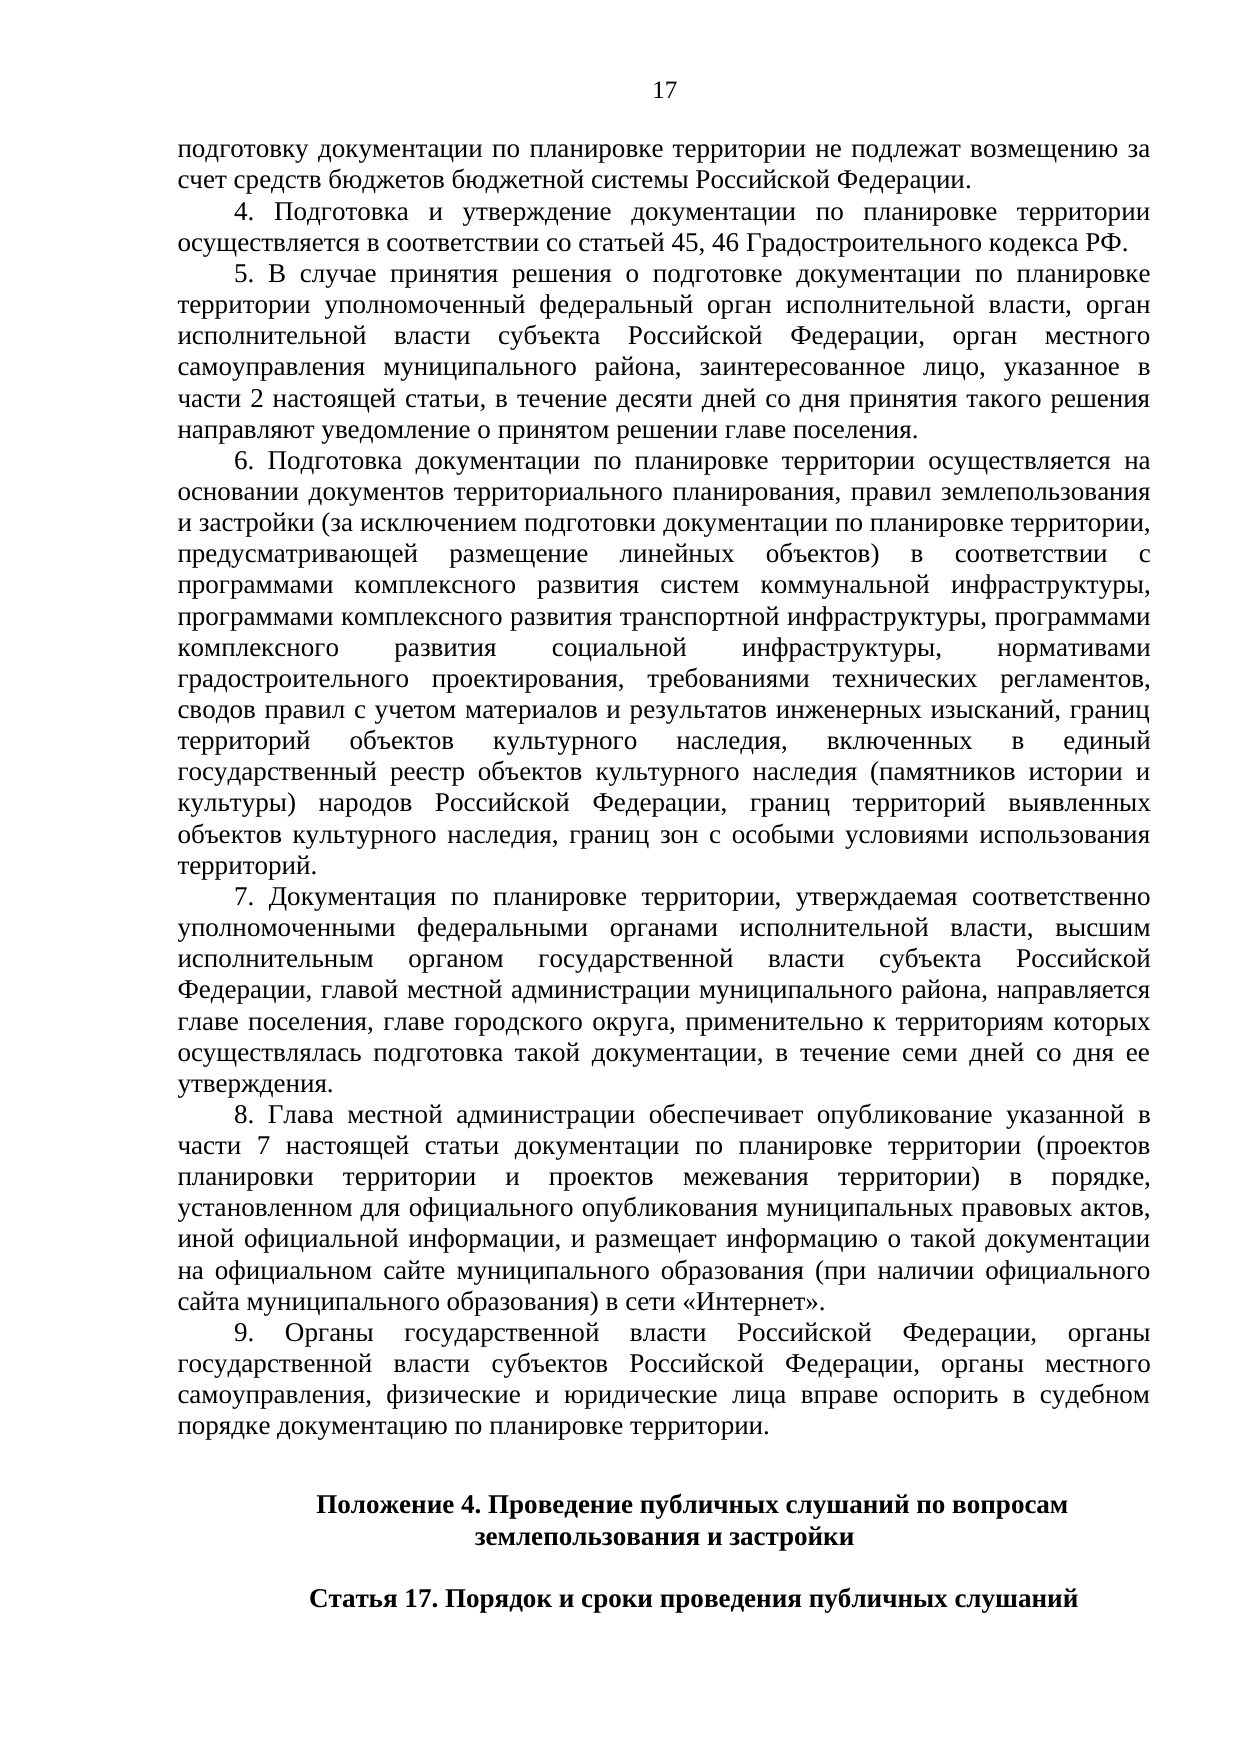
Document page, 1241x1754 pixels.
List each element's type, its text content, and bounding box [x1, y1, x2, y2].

text 6. Подготовка документации по планировке территории осуществляется на основании документов территориального планирования, правил землепользования и застройки (за исключением подготовки документации по планировке территории, предусматривающей размещение линейных объектов) в соответствии с программами комплексного развития систем коммунальной инфраструктуры, программами комплексного развития транспортной инфраструктуры, программами комплексного развития социальной инфраструктуры, нормативами градостроительного проектирования, требованиями технических регламентов, сводов правил с учетом материалов и результатов инженерных изысканий, границ территорий объектов культурного наследия, включенных в единый государственный реестр объектов культурного наследия (памятников истории и культуры) народов Российской Федерации, границ территорий выявленных объектов культурного наследия, границ зон с особыми условиями использования территорий. [177, 444, 1152, 880]
text 9. Органы государственной власти Российской Федерации, органы государственной власти субъектов Российской Федерации, органы местного самоуправления, физические и юридические лица вправе оспорить в судебном порядке документацию по планировке территории. [177, 1316, 1152, 1441]
text Положение 4. Проведение публичных слушаний по вопросам землепользования и застройки [177, 1488, 1152, 1551]
text 4. Подготовка и утверждение документации по планировке территории осуществляется в соответствии со статьей 45, 46 Градостроительного кодекса РФ. [177, 195, 1152, 257]
text 8. Глава местной администрации обеспечивает опубликование указанной в части 7 настоящей статьи документации по планировке территории (проектов планировки территории и проектов межевания территории) в порядке, установленном для официального опубликования муниципальных правовых актов, иной официальной информации, и размещает информацию о такой документации на официальном сайте муниципального образования (при наличии официального сайта муниципального образования) в сети «Интернет». [177, 1098, 1152, 1316]
text Статья 17. Порядок и сроки проведения публичных слушаний [177, 1582, 1152, 1613]
text 5. В случае принятия решения о подготовке документации по планировке территории уполномоченный федеральный орган исполнительной власти, орган исполнительной власти субъекта Российской Федерации, орган местного самоуправления муниципального района, заинтересованное лицо, указанное в части 2 настоящей статьи, в течение десяти дней со дня принятия такого решения направляют уведомление о принятом решении главе поселения. [177, 257, 1152, 444]
text 7. Документация по планировке территории, утверждаемая соответственно уполномоченными федеральными органами исполнительной власти, высшим исполнительным органом государственной власти субъекта Российской Федерации, главой местной администрации муниципального района, направляется главе поселения, главе городского округа, применительно к территориям которых осуществлялась подготовка такой документации, в течение семи дней со дня ее утверждения. [177, 880, 1152, 1098]
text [177, 132, 1152, 195]
